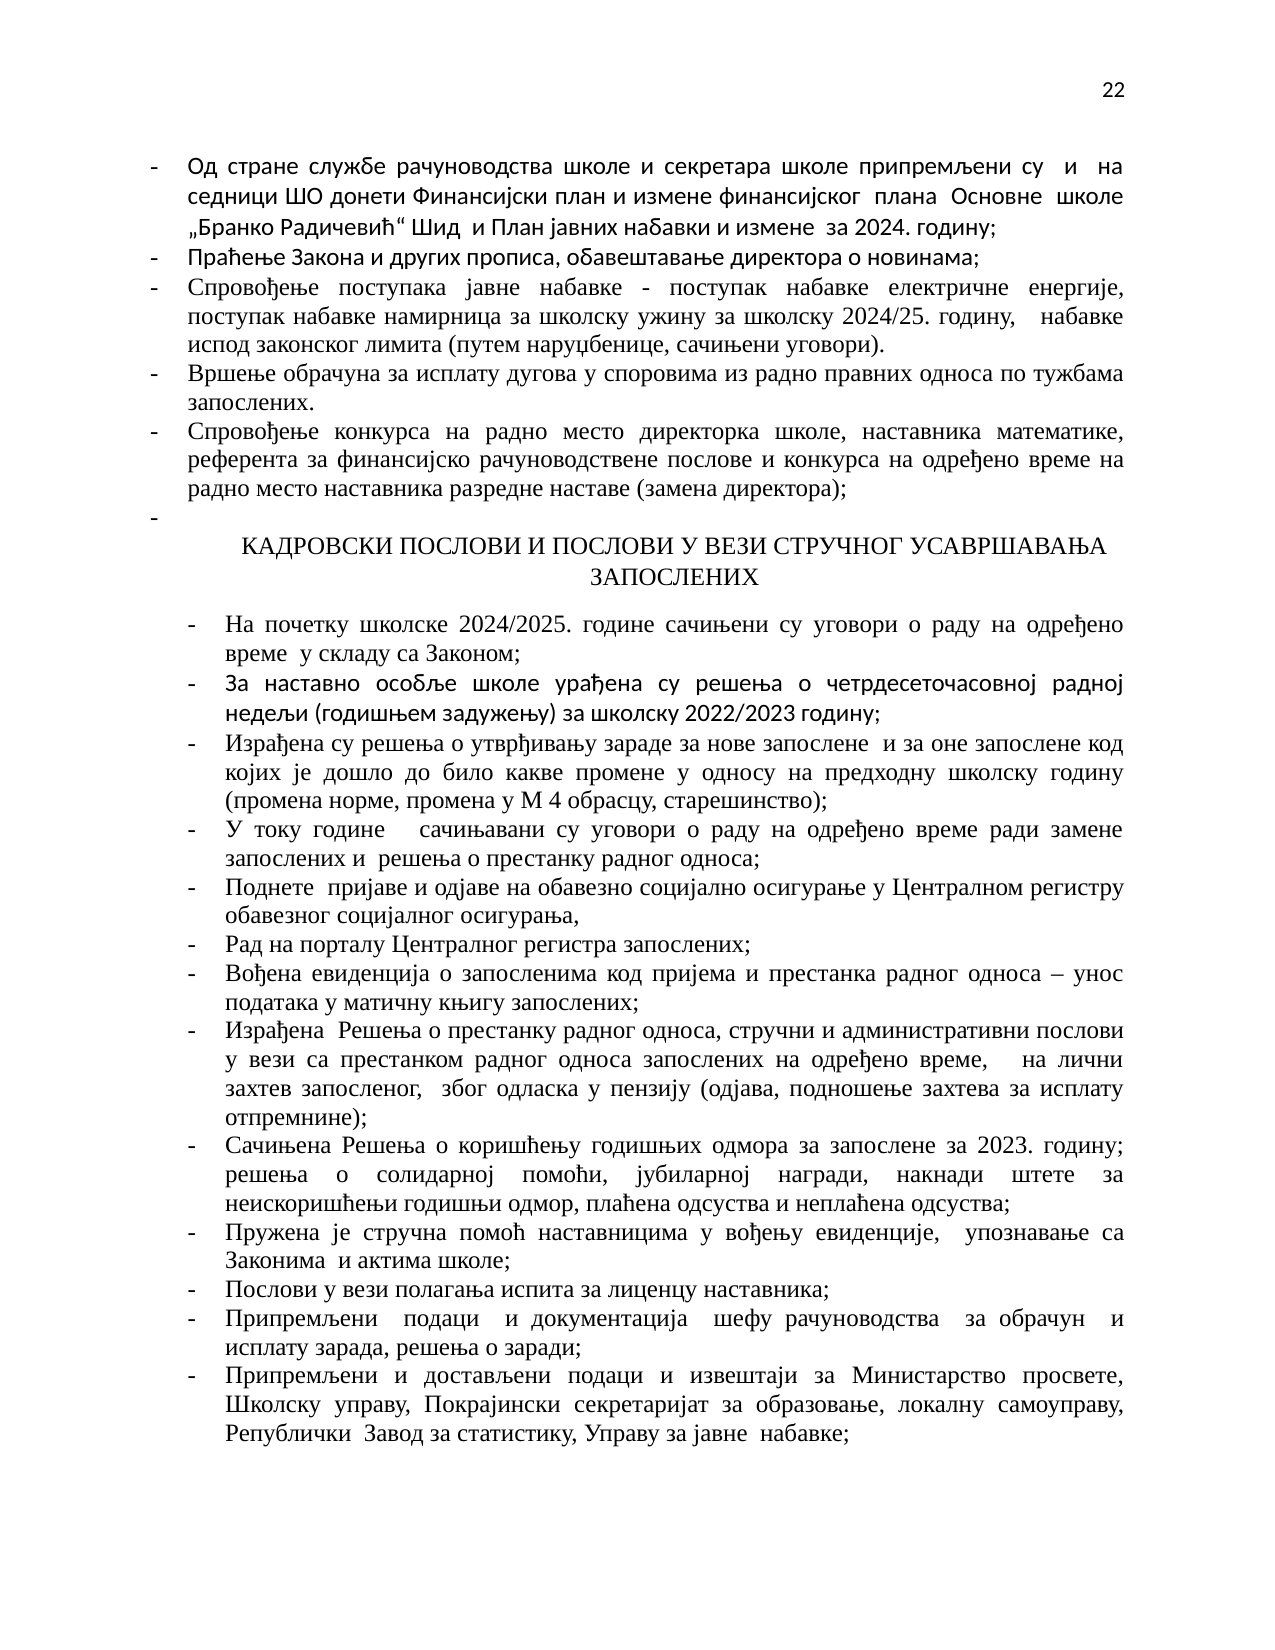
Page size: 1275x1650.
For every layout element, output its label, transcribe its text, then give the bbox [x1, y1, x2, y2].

list Сачињена Решења о коришћењу годишњих одмора за запослене за 2023. годину; решења о солидарној помоћи, јубиларној награди, накнади штете за неискоришћењи годишњи одмор, плаћена одсуства и неплаћена одсуства; [187, 1131, 1125, 1217]
list Пружена је стручна помоћ наставницима у вођењу евиденције, упознавање са Законима и актима школе; [187, 1217, 1125, 1274]
list Припремљени подаци и документација шефу рачуноводства за обрачун и исплату зарада, решења о заради; [187, 1303, 1125, 1361]
list У току године сачињавани су уговори о раду на одређено време ради замене запослених и решења о престанку радног односа; [187, 814, 1125, 872]
list Рад на порталу Централног регистра запослених; [187, 929, 1125, 958]
list Спровођење поступака јавне набавке - поступак набавке електричне енергије, поступак набавке намирница за школску ужину за школску 2024/25. годину, набавке испод законског лимита (путем наруџбенице, сачињени уговори). [150, 272, 1125, 358]
list Израђена су решења о утврђивању зараде за нове запослене и за оне запослене код којих је дошло до било какве промене у односу на предходну школску годину (промена норме, промена у М 4 обрасцу, старешинство); [187, 728, 1125, 814]
list За наставно особље школе урађена су решења о четрдесеточасовној радној недељи (годишњем задужењу) за школску 2022/2023 годину; [187, 667, 1125, 728]
list Праћење Закона и других прописа, обавештавање директора о новинама; [150, 242, 1125, 272]
text КАДРОВСКИ ПОСЛОВИ И ПОСЛОВИ У ВЕЗИ СТРУЧНОГ УСАВРШАВАЊА ЗАПОСЛЕНИХ [224, 531, 1125, 591]
list На почетку школске 2024/2025. године сачињени су уговори о раду на одређено време у складу са Законом; [187, 609, 1125, 667]
list Послови у вези полагања испита за лиценцу наставника; [187, 1274, 1125, 1303]
list Спровођење конкурса на радно место директорка школе, наставника математике, референта за финансијско рачуноводствене послове и конкурса на одређено време на радно место наставника разредне наставе (замена директора); [150, 416, 1125, 502]
list Од стране службе рачуноводства школе и секретара школе припремљени су и на седници ШО донети Финансијски план и измене финансијског плана Основне школе „Бранко Радичевић“ Шид и План јавних набавки и измене за 2024. годину; [150, 150, 1125, 242]
list Вршење обрачуна за исплату дугова у споровима из радно правних односа по тужбама запослених. [150, 358, 1125, 416]
list Поднете пријаве и одјаве на обавезно социјално осигурање у Централном регистру обавезног социјалног осигурања, [187, 872, 1125, 929]
list Израђена Решења о престанку радног односа, стручни и административни послови у вези са престанком радног односа запослених на одређено време, на лични захтев запосленог, због одласка у пензију (одјава, подношење захтева за исплату отпремнине); [187, 1016, 1125, 1131]
list Вођена евиденција о запосленима код пријема и престанка радног односа – унос података у матичну књигу запослених; [187, 958, 1125, 1016]
list Припремљени и достављени подаци и извештаји за Министарство просвете, Школску управу, Покрајински секретаријат за образовање, локалну самоуправу, Републички Завод за статистику, Управу за јавне набавке; [187, 1361, 1125, 1447]
